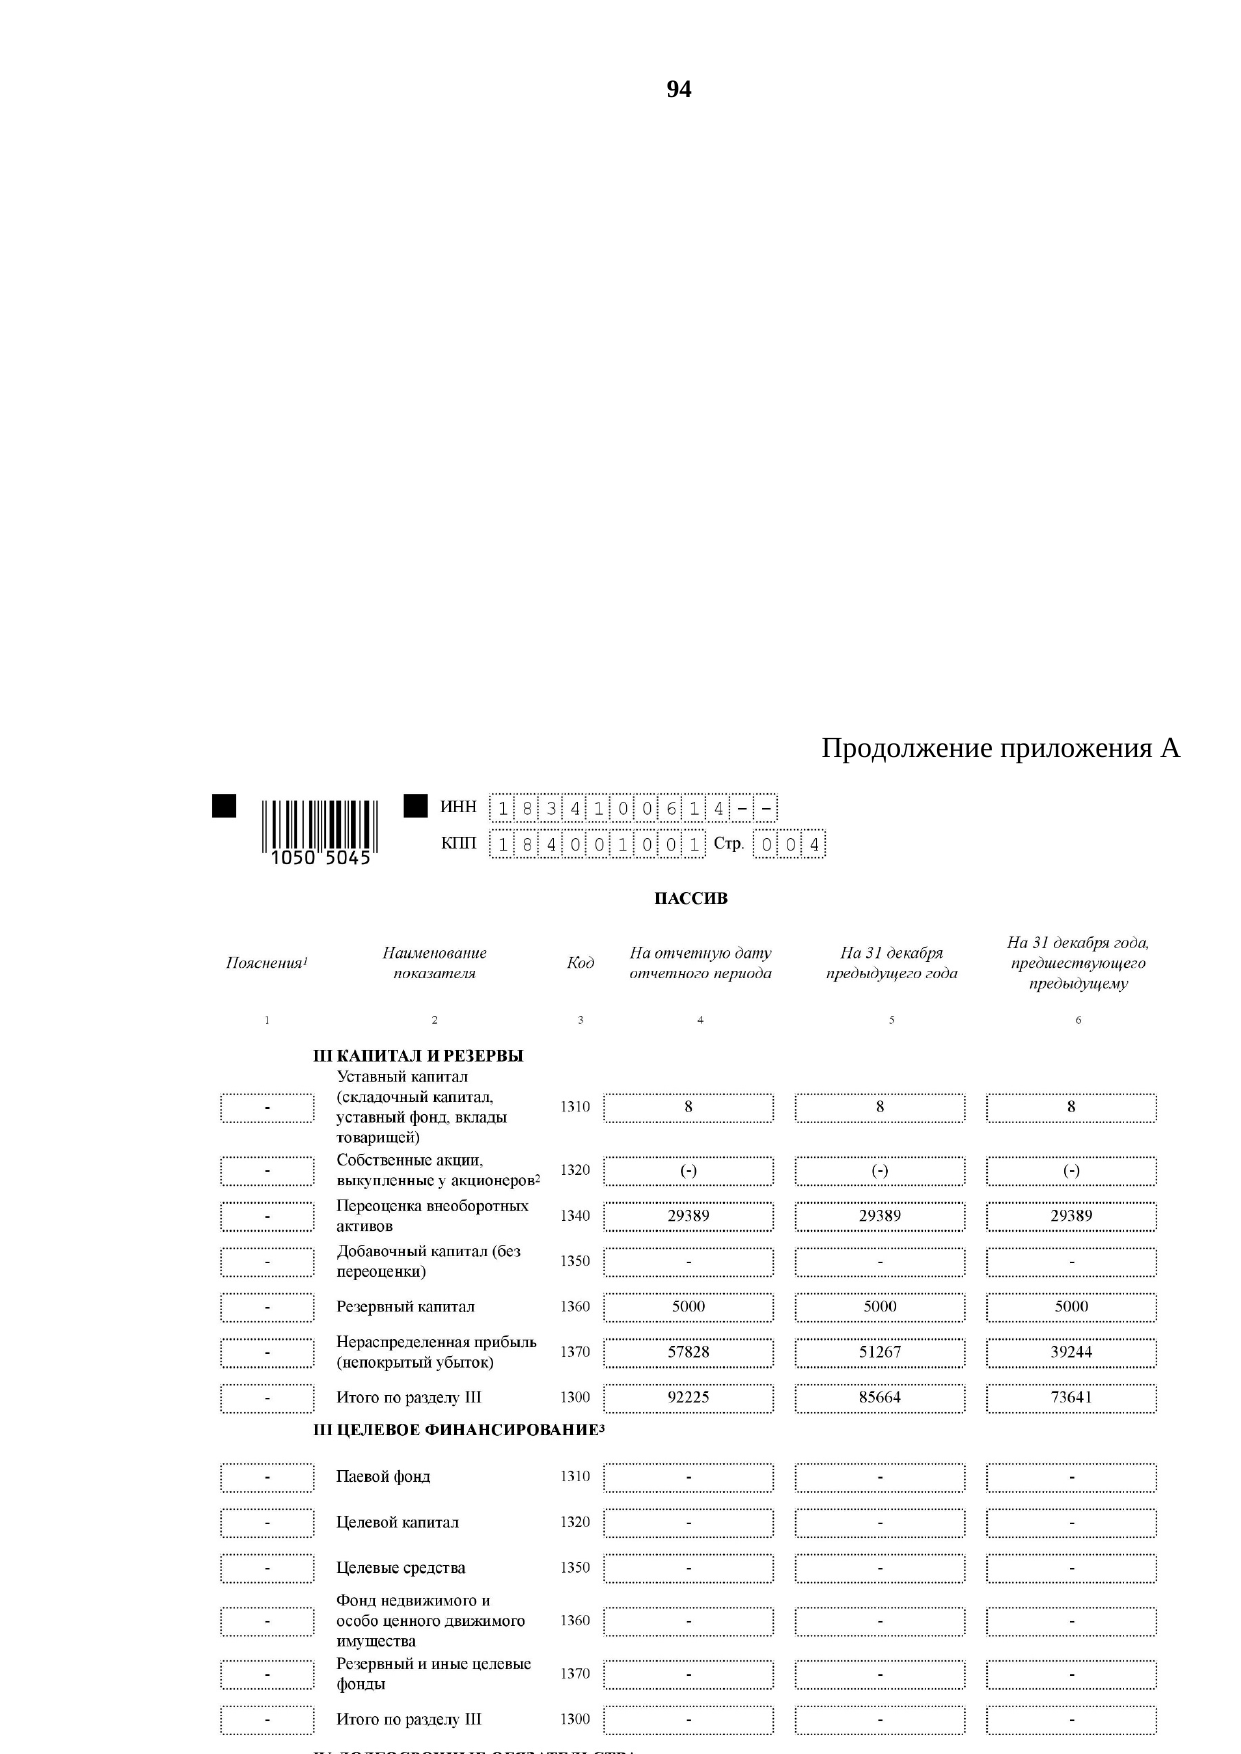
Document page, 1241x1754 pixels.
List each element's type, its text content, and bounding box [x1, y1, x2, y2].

text Продолжение приложения А [177, 730, 1181, 765]
picture [188, 779, 1193, 1754]
